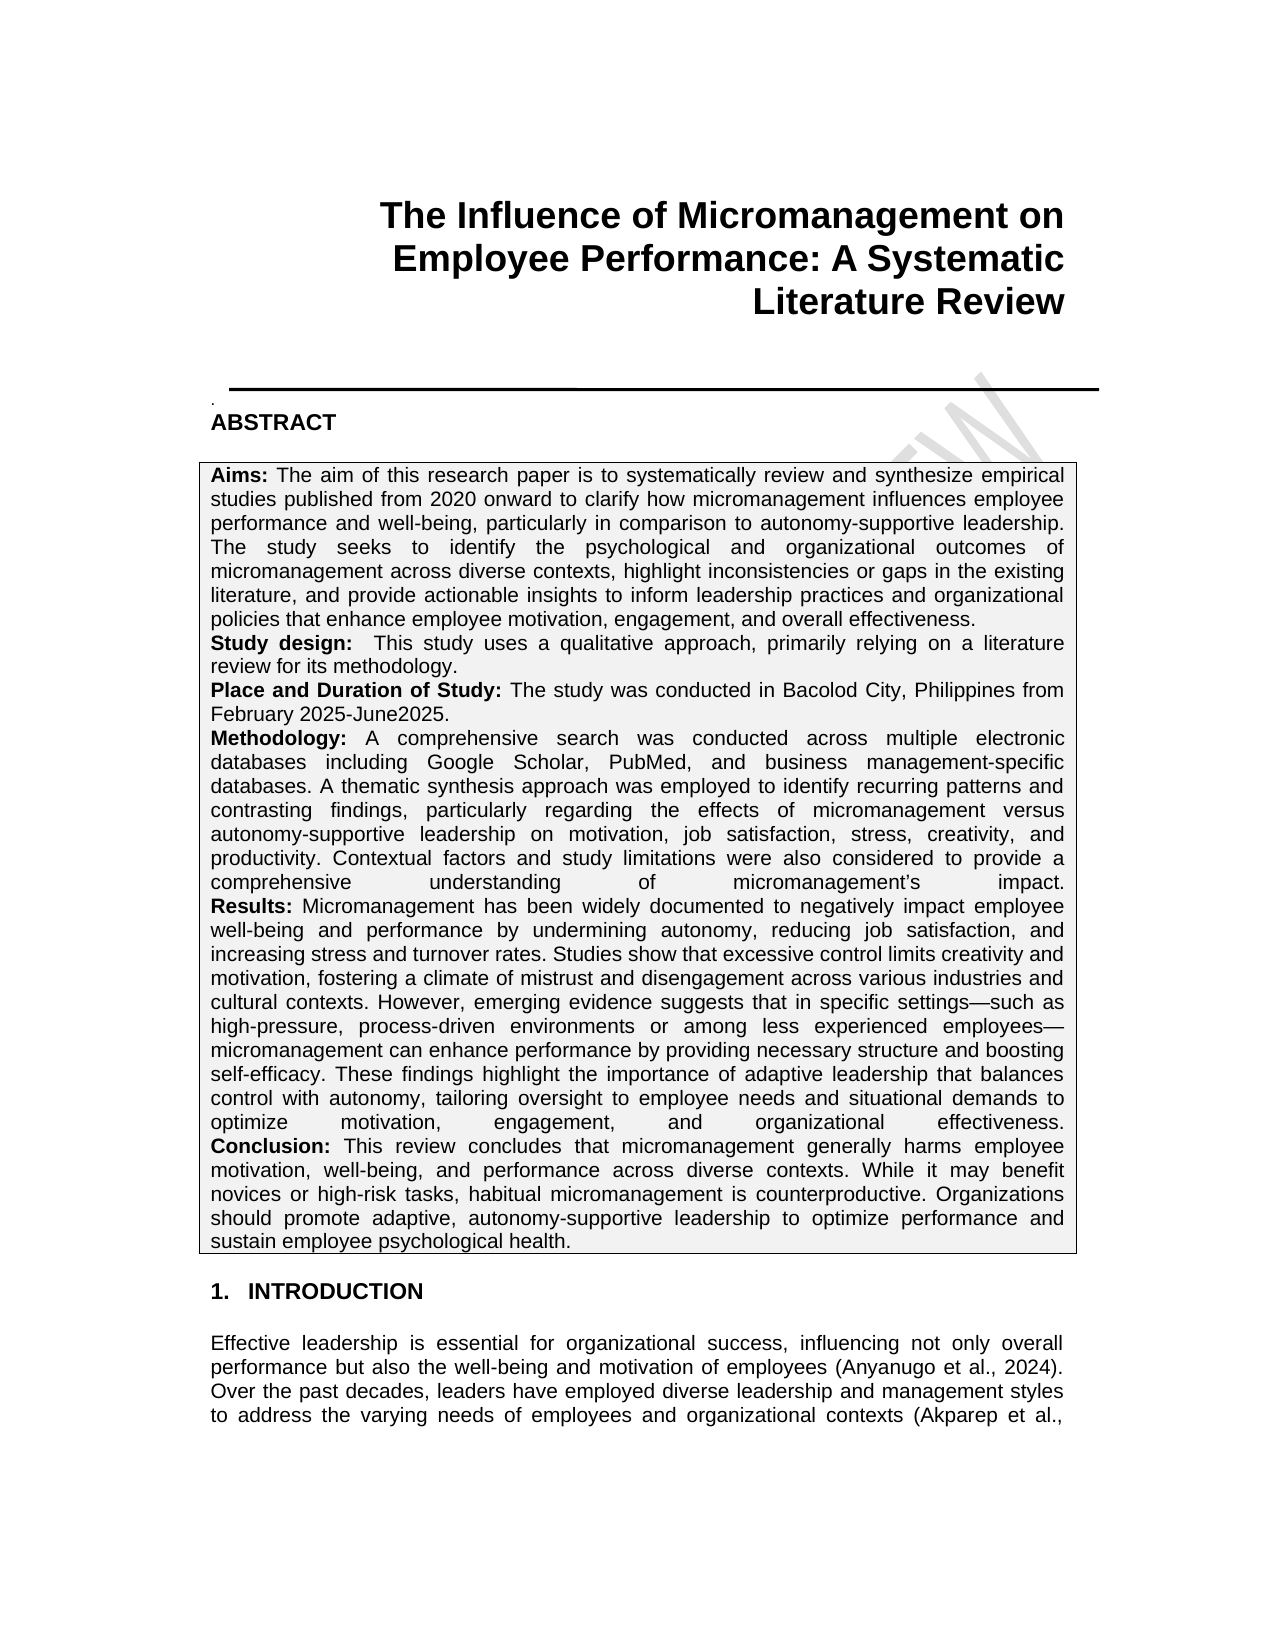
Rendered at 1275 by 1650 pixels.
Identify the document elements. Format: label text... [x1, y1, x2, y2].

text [210, 1331, 1065, 1427]
text . [210, 389, 1065, 409]
text The Influence of Micromanagement on Employee Performance: A Systematic Literature Review [210, 193, 1065, 322]
text ABSTRACT [210, 409, 1065, 435]
table_header Aims: The aim of this research paper is to systematically review and synthesize empirical studies published from 2020 onward to clarify how micromanagement influences employee performance and well-being, particularly in comparison to autonomy-supportive leadership. The study seeks to identify the psychological and organizational outcomes of micromanagement across diverse contexts, highlight inconsistencies or gaps in the existing literature, and provide actionable insights to inform leadership practices and organizational policies that enhance employee motivation, engagement, and overall effectiveness. Study design: This study uses a qualitative approach, primarily relying on a literature review for its methodology. Place and Duration of Study: The study was conducted in Bacolod City, Philippines from February 2025-June2025. Methodology: A comprehensive search was conducted across multiple electronic databases including Google Scholar, PubMed, and business management-specific databases. A thematic synthesis approach was employed to identify recurring patterns and contrasting findings, particularly regarding the effects of micromanagement versus autonomy-supportive leadership on motivation, job satisfaction, stress, creativity, and productivity. Contextual factors and study limitations were also considered to provide a comprehensive understanding of micromanagement’s impact. Results: Micromanagement has been widely documented to negatively impact employee well-being and performance by undermining autonomy, reducing job satisfaction, and increasing stress and turnover rates. Studies show that excessive control limits creativity and motivation, fostering a climate of mistrust and disengagement across various industries and cultural contexts. However, emerging evidence suggests that in specific settings—such as high-pressure, process-driven environments or among less experienced employees—micromanagement can enhance performance by providing necessary structure and boosting self-efficacy. These findings highlight the importance of adaptive leadership that balances control with autonomy, tailoring oversight to employee needs and situational demands to optimize motivation, engagement, and organizational effectiveness. Conclusion: This review concludes that micromanagement generally harms employee motivation, well-being, and performance across diverse contexts. While it may benefit novices or high-risk tasks, habitual micromanagement is counterproductive. Organizations should promote adaptive, autonomy-supportive leadership to optimize performance and sustain employee psychological health. [200, 463, 1076, 1253]
list INTRODUCTION [210, 1278, 1065, 1305]
